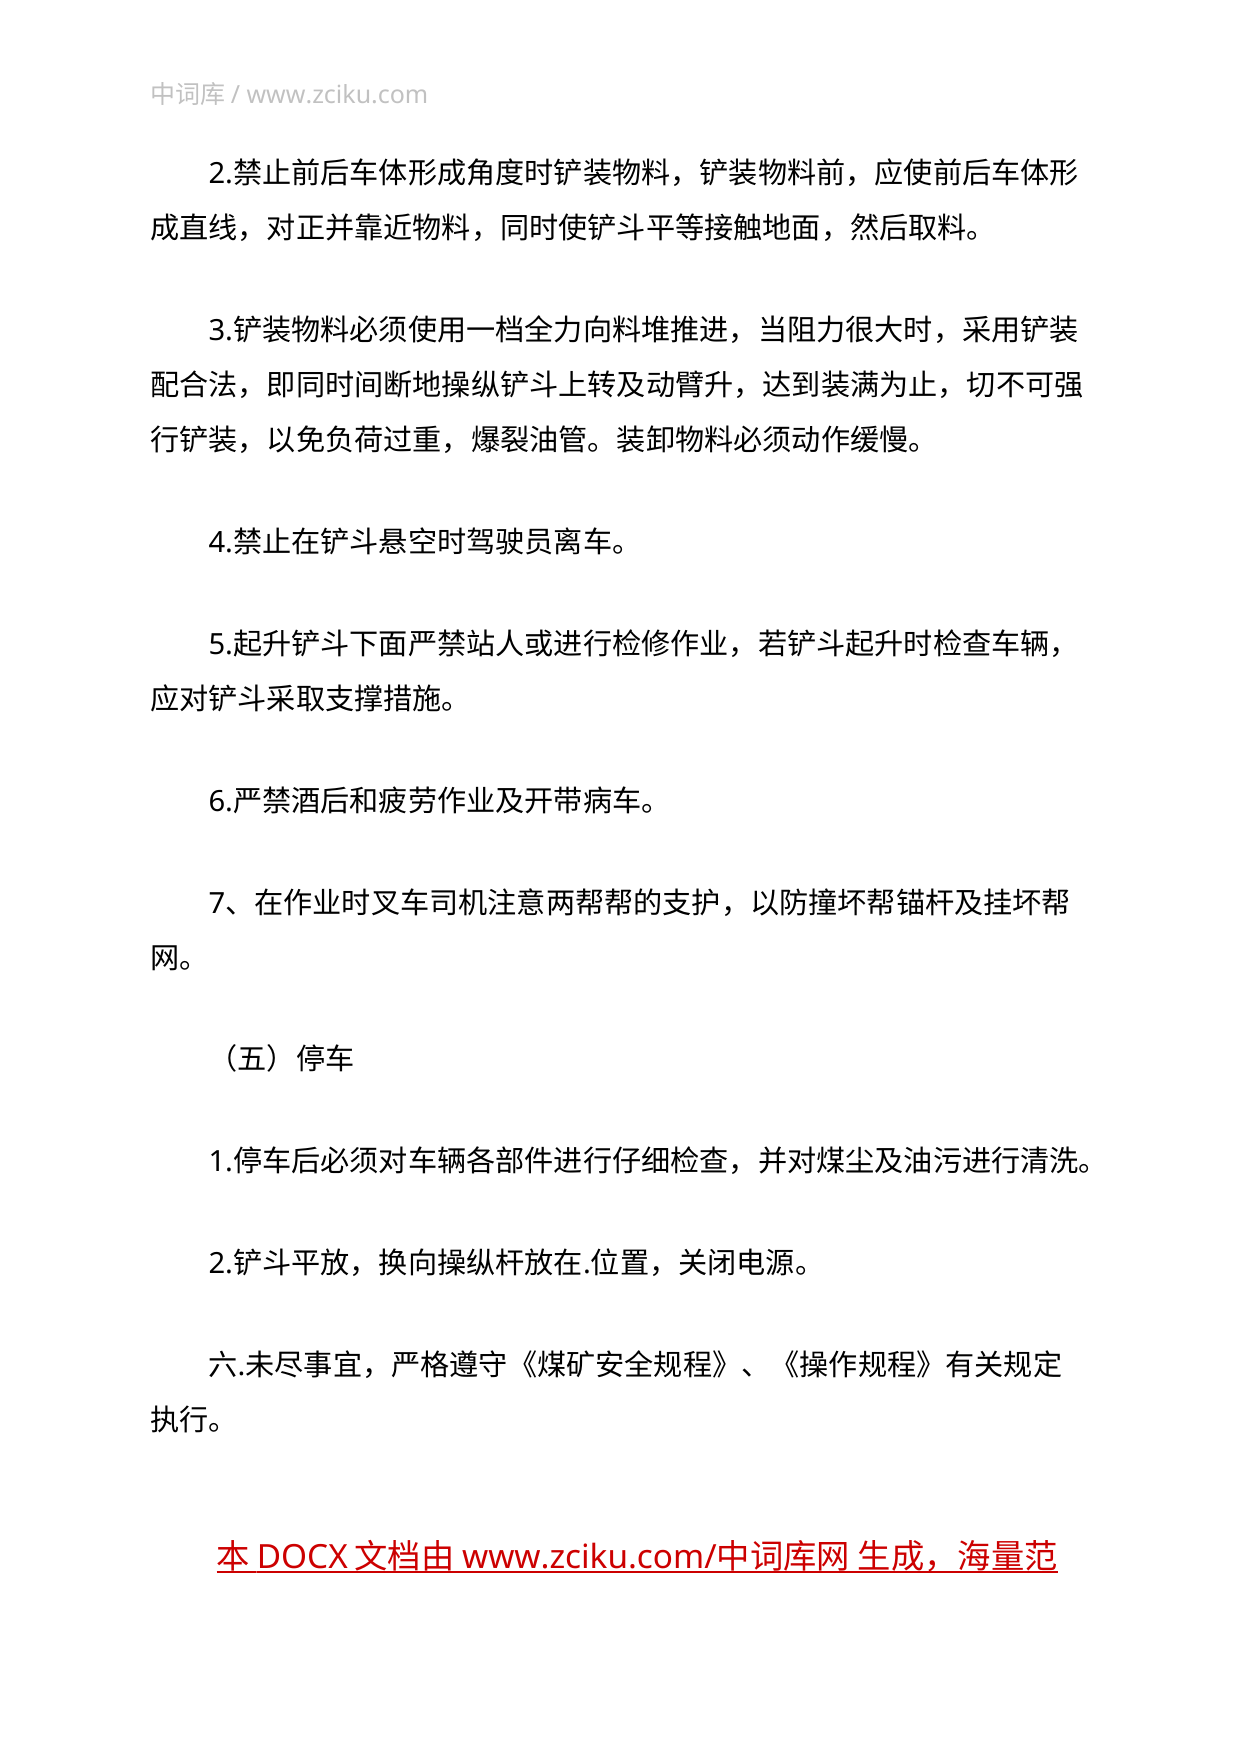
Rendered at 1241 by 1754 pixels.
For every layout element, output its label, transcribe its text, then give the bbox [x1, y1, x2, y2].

text 3.铲装物料必须使用一档全力向料堆推进，当阻力很大时，采用铲装配合法，即同时间断地操纵铲斗上转及动臂升，达到装满为止，切不可强行铲装，以免负荷过重，爆裂油管。装卸物料必须动作缓慢。 [150, 307, 1090, 459]
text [150, 1530, 1090, 1578]
text 7、在作业时叉车司机注意两帮帮的支护，以防撞坏帮锚杆及挂坏帮网。 [150, 879, 1090, 976]
text 六.未尽事宜，严格遵守《煤矿安全规程》、《操作规程》有关规定执行。 [150, 1342, 1090, 1439]
text 2.禁止前后车体形成角度时铲装物料，铲装物料前，应使前后车体形成直线，对正并靠近物料，同时使铲斗平等接触地面，然后取料。 [150, 150, 1090, 247]
text 4.禁止在铲斗悬空时驾驶员离车。 [150, 518, 1090, 561]
text 2.铲斗平放，换向操纵杆放在.位置，关闭电源。 [150, 1240, 1090, 1282]
text 6.严禁酒后和疲劳作业及开带病车。 [150, 777, 1090, 819]
text （五）停车 [150, 1036, 1090, 1078]
text 5.起升铲斗下面严禁站人或进行检修作业，若铲斗起升时检查车辆，应对铲斗采取支撑措施。 [150, 620, 1090, 718]
text 1.停车后必须对车辆各部件进行仔细检查，并对煤尘及油污进行清洗。 [150, 1138, 1090, 1180]
